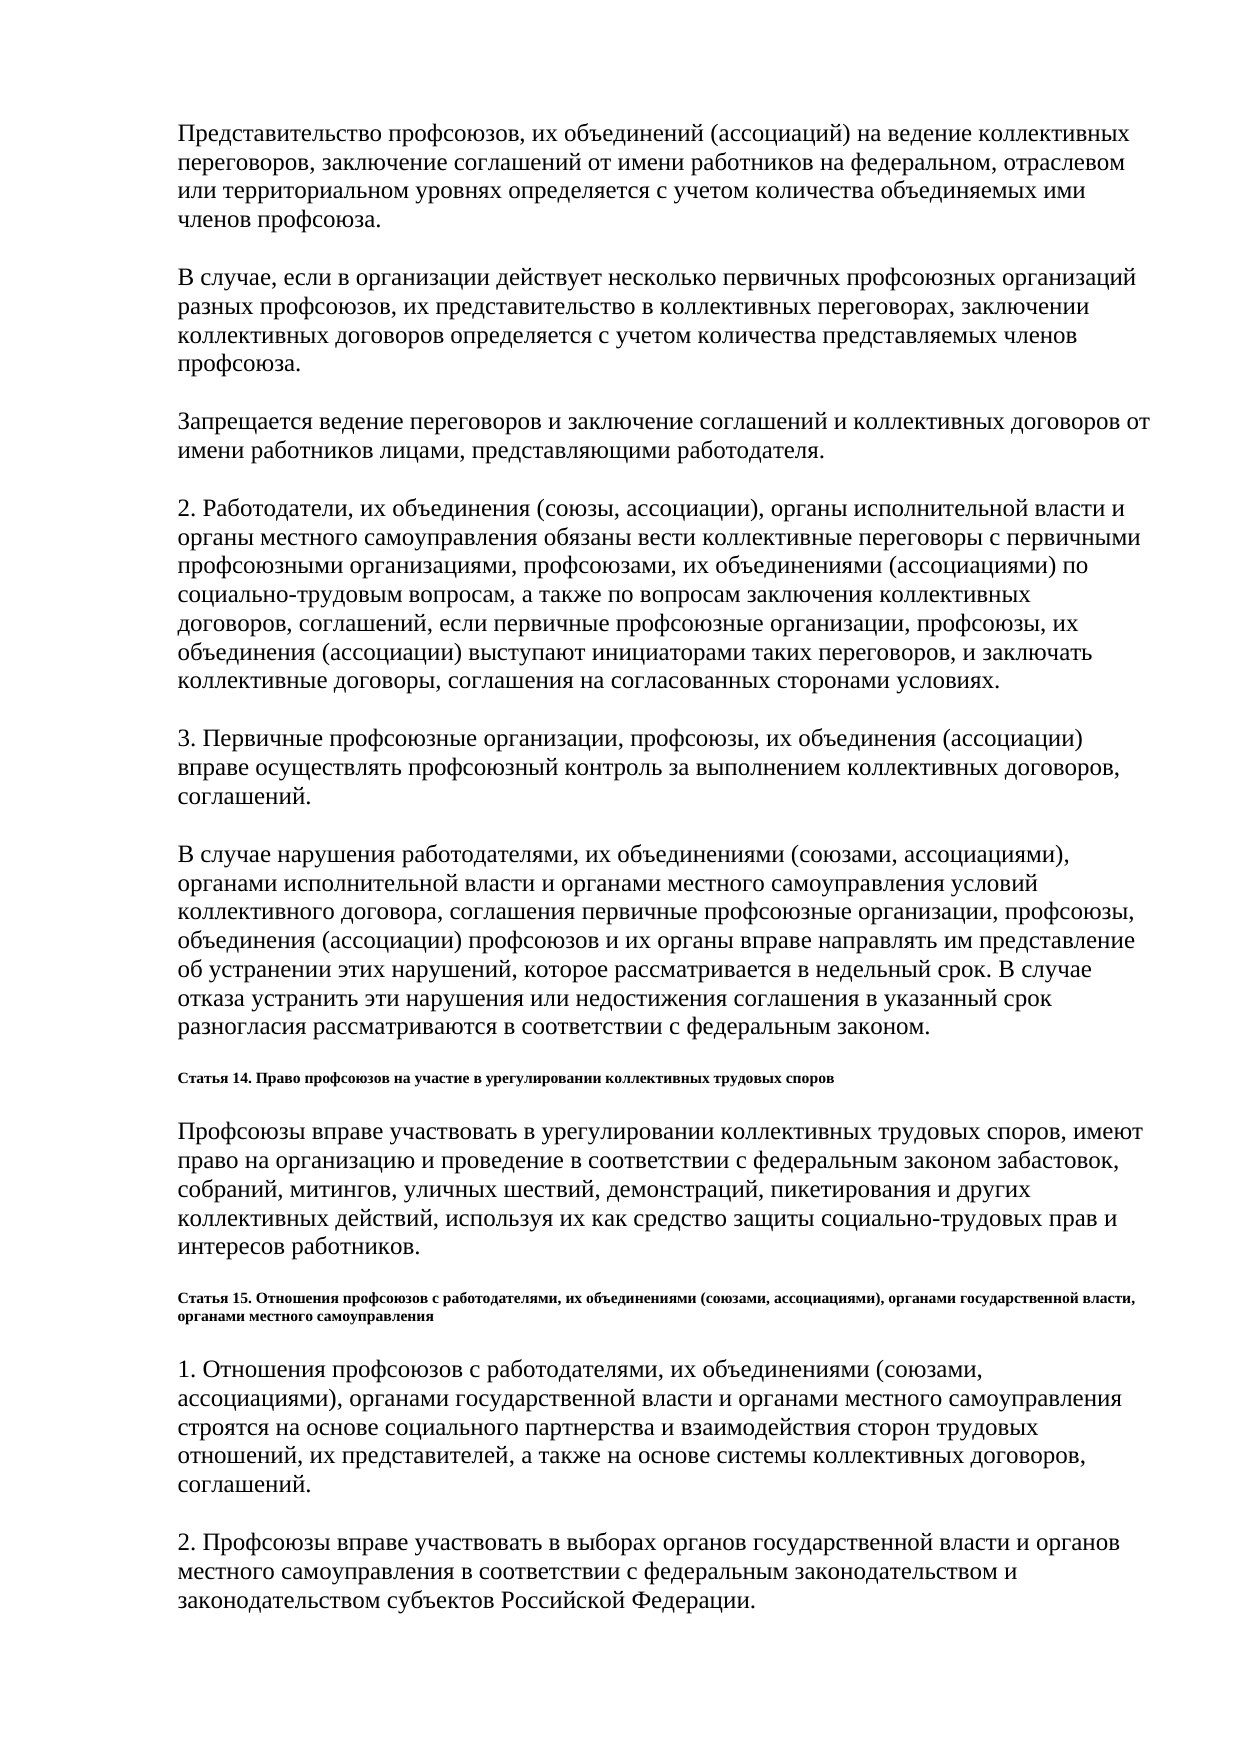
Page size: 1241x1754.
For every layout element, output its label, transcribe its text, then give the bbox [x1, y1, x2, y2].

text Представительство профсоюзов, их объединений (ассоциаций) на ведение коллективных переговоров, заключение соглашений от имени работников на федеральном, отраслевом или территориальном уровнях определяется с учетом количества объединяемых ими членов профсоюза. [177, 118, 1152, 233]
text Статья 15. Отношения профсоюзов с работодателями, их объединениями (союзами, ассоциациями), органами государственной власти, органами местного самоуправления [177, 1289, 1152, 1325]
text Профсоюзы вправе участвовать в урегулировании коллективных трудовых споров, имеют право на организацию и проведение в соответствии с федеральным законом забастовок, собраний, митингов, уличных шествий, демонстраций, пикетирования и других коллективных действий, используя их как средство защиты социально-трудовых прав и интересов работников. [177, 1116, 1152, 1260]
text 1. Отношения профсоюзов с работодателями, их объединениями (союзами, ассоциациями), органами государственной власти и органами местного самоуправления строятся на основе социального партнерства и взаимодействия сторон трудовых отношений, их представителей, а также на основе системы коллективных договоров, соглашений. [177, 1354, 1152, 1498]
text 2. Работодатели, их объединения (союзы, ассоциации), органы исполнительной власти и органы местного самоуправления обязаны вести коллективные переговоры с первичными профсоюзными организациями, профсоюзами, их объединениями (ассоциациями) по социально-трудовым вопросам, а также по вопросам заключения коллективных договоров, соглашений, если первичные профсоюзные организации, профсоюзы, их объединения (ассоциации) выступают инициаторами таких переговоров, и заключать коллективные договоры, соглашения на согласованных сторонами условиях. [177, 493, 1152, 694]
text В случае, если в организации действует несколько первичных профсоюзных организаций разных профсоюзов, их представительство в коллективных переговорах, заключении коллективных договоров определяется с учетом количества представляемых членов профсоюза. [177, 262, 1152, 377]
text 3. Первичные профсоюзные организации, профсоюзы, их объединения (ассоциации) вправе осуществлять профсоюзный контроль за выполнением коллективных договоров, соглашений. [177, 723, 1152, 810]
text В случае нарушения работодателями, их объединениями (союзами, ассоциациями), органами исполнительной власти и органами местного самоуправления условий коллективного договора, соглашения первичные профсоюзные организации, профсоюзы, объединения (ассоциации) профсоюзов и их органы вправе направлять им представление об устранении этих нарушений, которое рассматривается в недельный срок. В случае отказа устранить эти нарушения или недостижения соглашения в указанный срок разногласия рассматриваются в соответствии с федеральным законом. [177, 839, 1152, 1040]
text 2. Профсоюзы вправе участвовать в выборах органов государственной власти и органов местного самоуправления в соответствии с федеральным законодательством и законодательством субъектов Российской Федерации. [177, 1527, 1152, 1613]
text Статья 14. Право профсоюзов на участие в урегулировании коллективных трудовых споров [177, 1069, 1152, 1087]
text Запрещается ведение переговоров и заключение соглашений и коллективных договоров от имени работников лицами, представляющими работодателя. [177, 406, 1152, 464]
